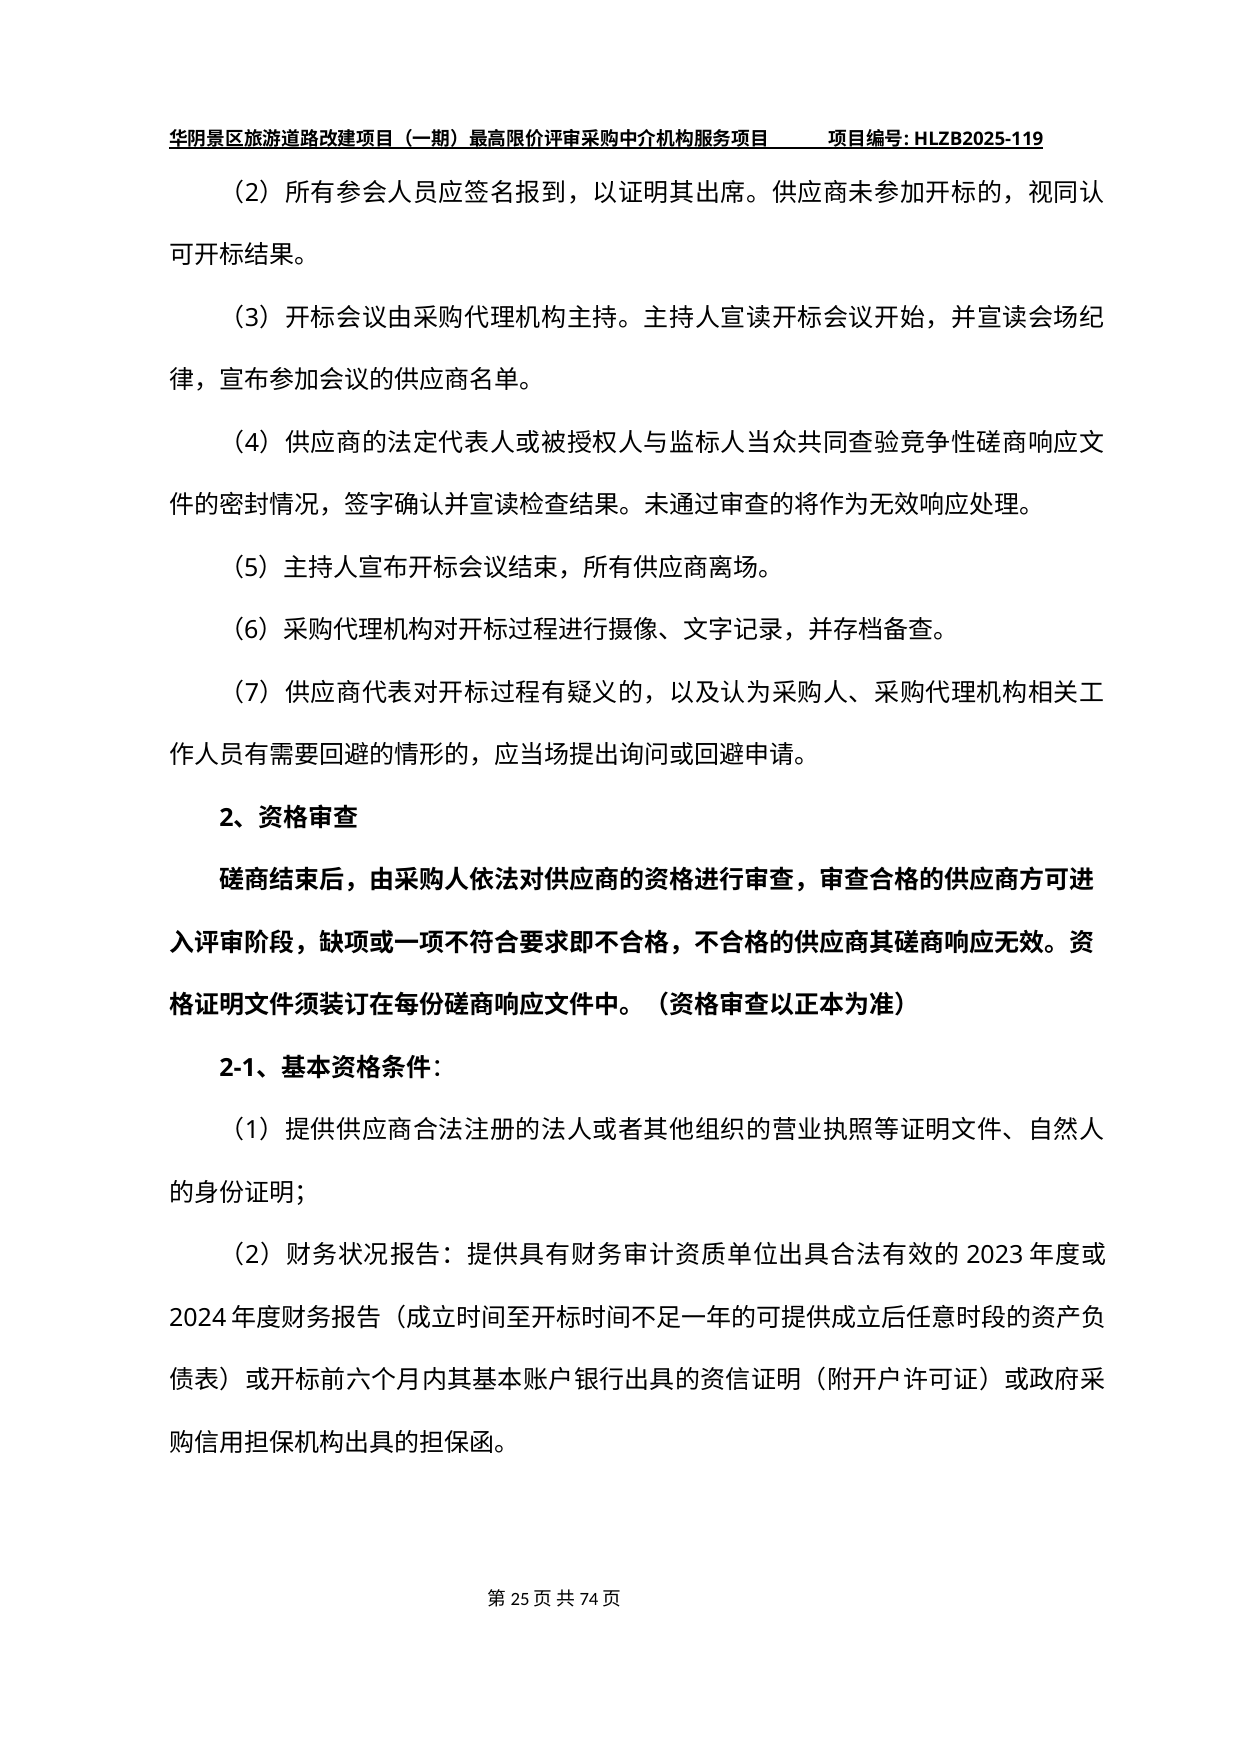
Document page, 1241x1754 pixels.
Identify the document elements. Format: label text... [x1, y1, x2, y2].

text （7）供应商代表对开标过程有疑义的，以及认为采购人、采购代理机构相关工作人员有需要回避的情形的，应当场提出询问或回避申请。 [169, 651, 1106, 776]
text （5）主持人宣布开标会议结束，所有供应商离场。 [169, 526, 1106, 589]
text （1）提供供应商合法注册的法人或者其他组织的营业执照等证明文件、自然人的身份证明； [169, 1089, 1106, 1214]
text 磋商结束后，由采购人依法对供应商的资格进行审查，审查合格的供应商方可进入评审阶段，缺项或一项不符合要求即不合格，不合格的供应商其磋商响应无效。资格证明文件须装订在每份磋商响应文件中。（资格审查以正本为准） [169, 839, 1106, 1026]
text （2）财务状况报告：提供具有财务审计资质单位出具合法有效的2023年度或2024年度财务报告（成立时间至开标时间不足一年的可提供成立后任意时段的资产负债表）或开标前六个月内其基本账户银行出具的资信证明（附开户许可证）或政府采购信用担保机构出具的担保函。 [169, 1214, 1106, 1464]
text 2、资格审查 [169, 776, 1106, 839]
text 2-1、基本资格条件： [169, 1026, 1106, 1089]
text （2）所有参会人员应签名报到，以证明其出席。供应商未参加开标的，视同认可开标结果。 [169, 151, 1106, 276]
text （4）供应商的法定代表人或被授权人与监标人当众共同查验竞争性磋商响应文件的密封情况，签字确认并宣读检查结果。未通过审查的将作为无效响应处理。 [169, 401, 1106, 526]
text （6）采购代理机构对开标过程进行摄像、文字记录，并存档备查。 [169, 589, 1106, 651]
text （3）开标会议由采购代理机构主持。主持人宣读开标会议开始，并宣读会场纪律，宣布参加会议的供应商名单。 [169, 276, 1106, 401]
